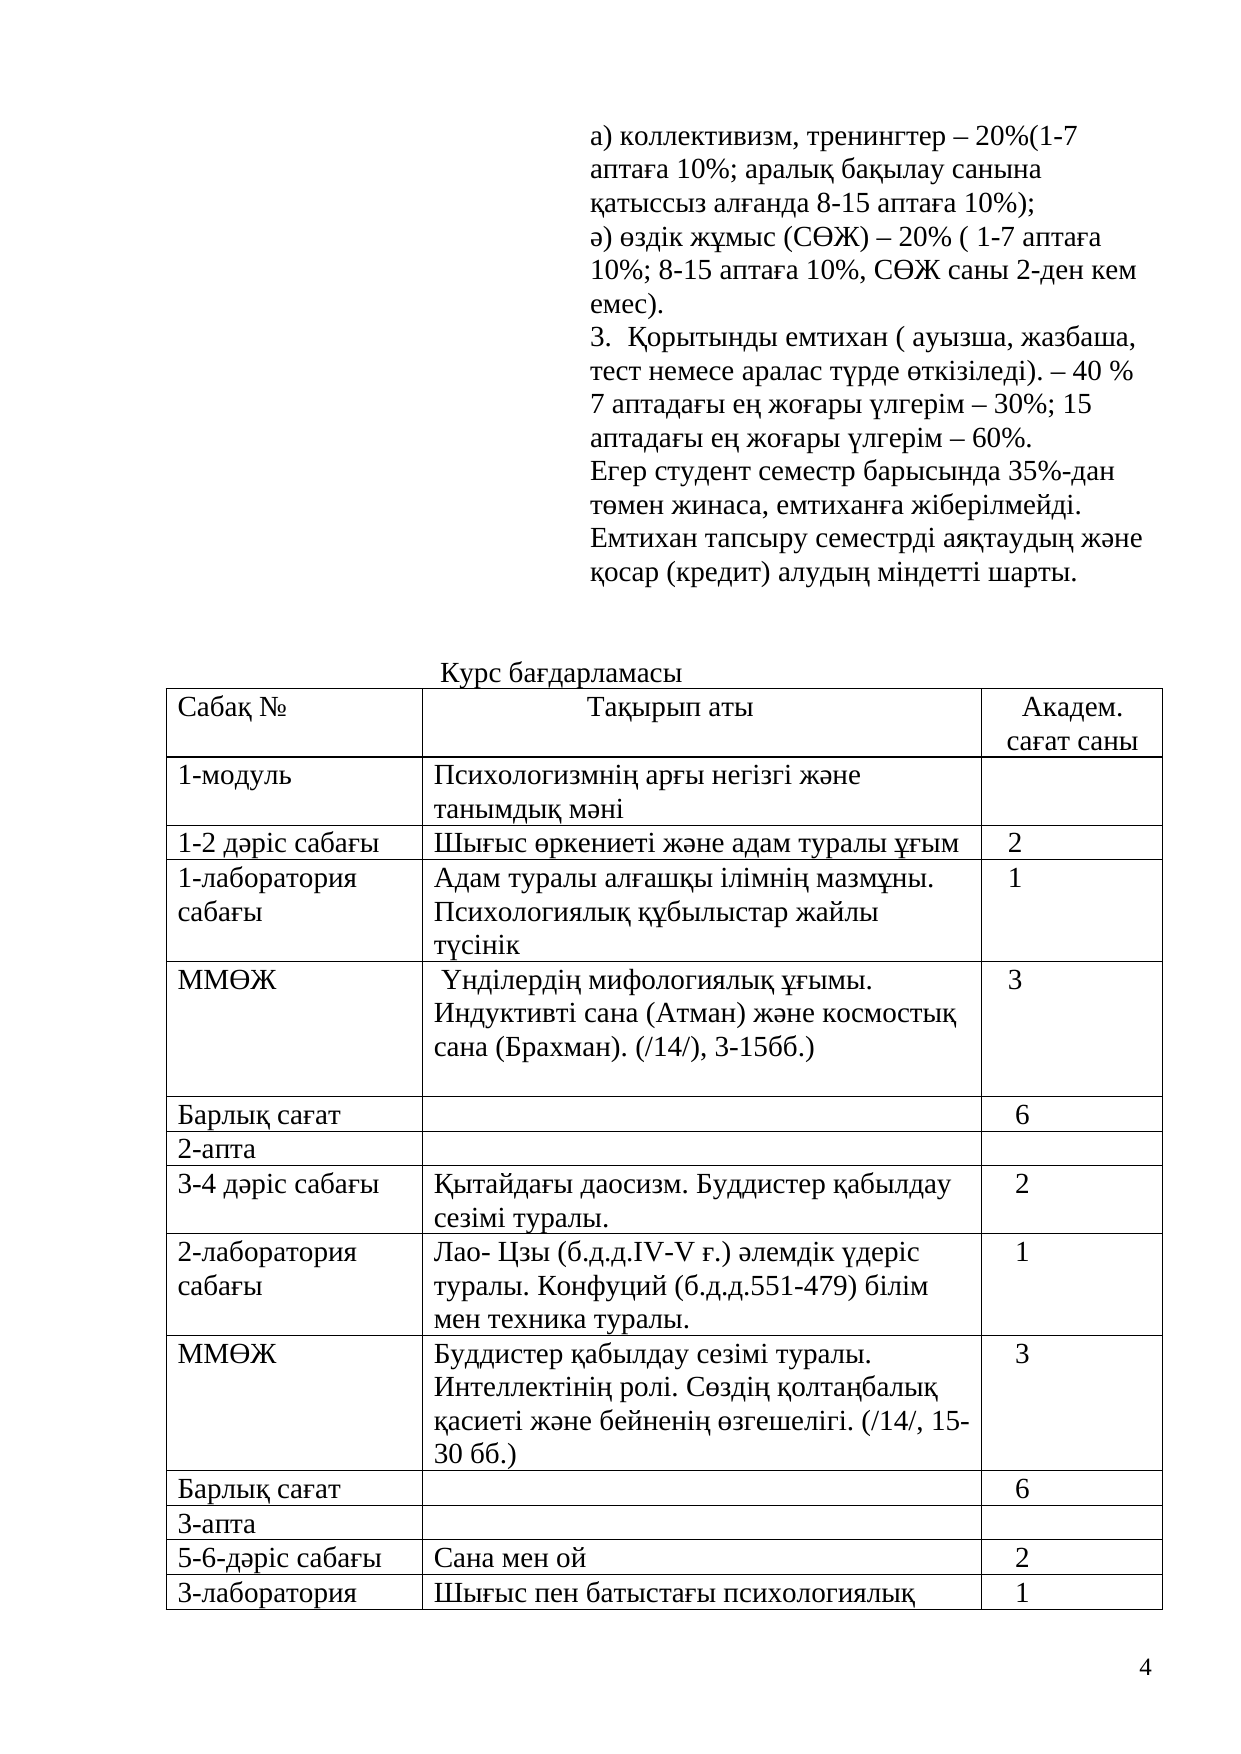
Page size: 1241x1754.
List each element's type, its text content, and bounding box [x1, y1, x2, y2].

table_cell 1-2 дәріс сабағы [167, 826, 422, 859]
table_cell 6 [982, 1097, 1162, 1131]
table_cell 5-6-дәріс сабағы [167, 1540, 422, 1574]
table_cell ММӨЖ [167, 962, 422, 1096]
table_cell Буддистер қабылдау сезімі туралы. Интеллектінің ролі. Сөздің қолтаңбалық қасиеті және бейненің өзгешелігі. (/14/, 15-30 бб.) [423, 1336, 981, 1470]
text Емтихан тапсыру семестрді аяқтаудың және қосар (кредит) алудың міндетті шарты. [590, 521, 1152, 588]
table_header Сабақ № [167, 689, 422, 756]
table_cell Лао- Цзы (б.д.д.IV-V ғ.) әлемдік үдеріс туралы. Конфуций (б.д.д.551-479) білім мен техника туралы. [423, 1234, 981, 1335]
table_cell ММӨЖ [167, 1336, 422, 1470]
text тест немесе аралас түрде өткізіледі). – 40 % [590, 353, 1152, 386]
table_cell Қытайдағы даосизм. Буддистер қабылдау сезімі туралы. [423, 1166, 981, 1233]
table_cell [423, 1132, 981, 1165]
table_cell [423, 1097, 981, 1131]
table_cell Адам туралы алғашқы ілімнің мазмұны. Психологиялық құбылыстар жайлы түсінік [423, 860, 981, 961]
table_cell 1 [982, 1575, 1162, 1608]
table_cell [423, 1506, 981, 1539]
table_cell Барлық сағат [167, 1471, 422, 1505]
text Егер студент семестр барысында 35%-дан төмен жинаса, емтиханға жіберілмейді. [590, 453, 1152, 521]
table_cell [982, 1132, 1162, 1165]
table_cell 2 [982, 1166, 1162, 1233]
table_cell 2 [982, 1540, 1162, 1574]
table_cell 6 [982, 1471, 1162, 1505]
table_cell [167, 1575, 422, 1608]
table_cell Үнділердің мифологиялық ұғымы. Индуктивті сана (Атман) және космостық сана (Брахман). (/14/), 3-15бб.) [423, 962, 981, 1096]
text ә) өздік жұмыс (СӨЖ) – 20% ( 1-7 аптаға 10%; 8-15 аптаға 10%, СӨЖ саны 2-ден кем емес). [590, 219, 1152, 319]
table_cell [423, 1471, 981, 1505]
table_cell Сана мен ой [423, 1540, 981, 1574]
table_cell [423, 1575, 981, 1608]
table_cell 1-лаборатория сабағы [167, 860, 422, 961]
table_cell Психологизмнің арғы негізгі және танымдық мәні [423, 758, 981, 824]
table_cell 3 [982, 962, 1162, 1096]
table_cell 2 [982, 826, 1162, 859]
table_cell 1 [982, 1234, 1162, 1335]
table_cell 3-4 дәріс сабағы [167, 1166, 422, 1233]
table_cell [982, 758, 1162, 824]
table_header Академ. сағат саны [982, 689, 1162, 756]
text Курс бағдарламасы [177, 655, 1152, 688]
table_cell 2-апта [167, 1132, 422, 1165]
list Қорытынды емтихан ( ауызша, жазбаша, [590, 319, 1152, 353]
text а) коллективизм, тренингтер – 20%(1-7 аптаға 10%; аралық бақылау санына қатыссыз алғанда 8-15 аптаға 10%); [590, 118, 1152, 219]
table_cell Барлық сағат [167, 1097, 422, 1131]
table_header Тақырып аты [423, 689, 981, 756]
text 7 аптадағы ең жоғары үлгерім – 30%; 15 аптадағы ең жоғары үлгерім – 60%. [590, 386, 1152, 453]
table_cell Шығыс өркениеті және адам туралы ұғым [423, 826, 981, 859]
table_cell 3 [982, 1336, 1162, 1470]
table_cell [982, 1506, 1162, 1539]
table_cell 1 [982, 860, 1162, 961]
table_cell 1-модуль [167, 758, 422, 824]
table_cell 2-лаборатория сабағы [167, 1234, 422, 1335]
table_cell 3-апта [167, 1506, 422, 1539]
